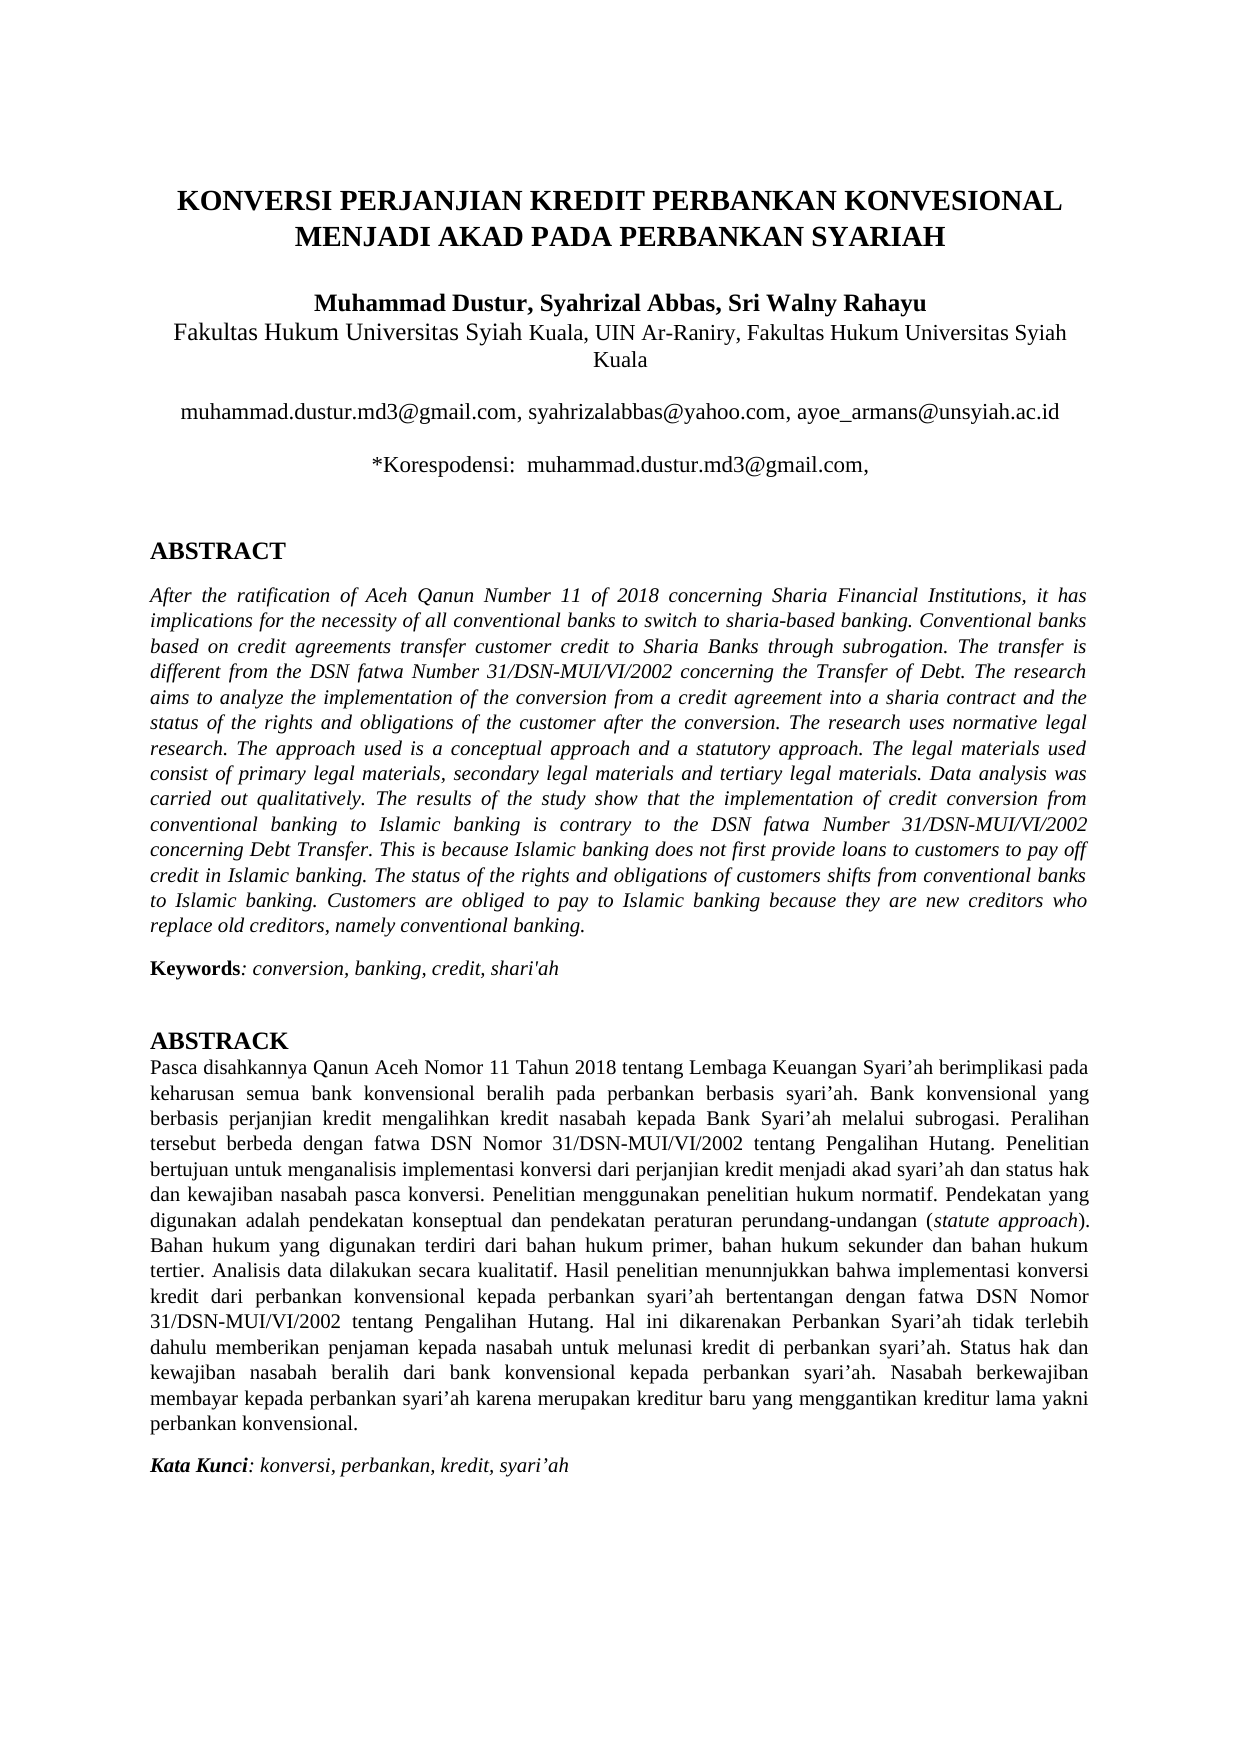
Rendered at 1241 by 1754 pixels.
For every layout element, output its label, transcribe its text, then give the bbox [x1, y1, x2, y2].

text Pasca disahkannya Qanun Aceh Nomor 11 Tahun 2018 tentang Lembaga Keuangan Syari’ah berimplikasi pada keharusan semua bank konvensional beralih pada perbankan berbasis syari’ah. Bank konvensional yang berbasis perjanjian kredit mengalihkan kredit nasabah kepada Bank Syari’ah melalui subrogasi. Peralihan tersebut berbeda dengan fatwa DSN Nomor 31/DSN-MUI/VI/2002 tentang Pengalihan Hutang. Penelitian bertujuan untuk menganalisis implementasi konversi dari perjanjian kredit menjadi akad syari’ah dan status hak dan kewajiban nasabah pasca konversi. Penelitian menggunakan penelitian hukum normatif. Pendekatan yang digunakan adalah pendekatan konseptual dan pendekatan peraturan perundang-undangan (statute approach). Bahan hukum yang digunakan terdiri dari bahan hukum primer, bahan hukum sekunder dan bahan hukum tertier. Analisis data dilakukan secara kualitatif. Hasil penelitian menunnjukkan bahwa implementasi konversi kredit dari perbankan konvensional kepada perbankan syari’ah bertentangan dengan fatwa DSN Nomor 31/DSN-MUI/VI/2002 tentang Pengalihan Hutang. Hal ini dikarenakan Perbankan Syari’ah tidak terlebih dahulu memberikan penjaman kepada nasabah untuk melunasi kredit di perbankan syari’ah. Status hak dan kewajiban nasabah beralih dari bank konvensional kepada perbankan syari’ah. Nasabah berkewajiban membayar kepada perbankan syari’ah karena merupakan kreditur baru yang menggantikan kreditur lama yakni perbankan konvensional. [150, 1055, 1090, 1435]
text ABSTRACT [150, 536, 1090, 564]
text Fakultas Hukum Universitas Syiah Kuala, UIN Ar-Raniry, Fakultas Hukum Universitas Syiah Kuala [150, 317, 1090, 372]
text Muhammad Dustur, Syahrizal Abbas, Sri Walny Rahayu [150, 288, 1090, 317]
text muhammad.dustur.md3@gmail.com, syahrizalabbas@yahoo.com, ayoe_armans@unsyiah.ac.id [150, 398, 1090, 425]
text KONVERSI PERJANJIAN KREDIT PERBANKAN KONVESIONAL MENJADI AKAD PADA PERBANKAN SYARIAH [150, 183, 1090, 253]
text ABSTRACK [150, 1026, 1090, 1055]
text After the ratification of Aceh Qanun Number 11 of 2018 concerning Sharia Financial Institutions, it has implications for the necessity of all conventional banks to switch to sharia-based banking. Conventional banks based on credit agreements transfer customer credit to Sharia Banks through subrogation. The transfer is different from the DSN fatwa Number 31/DSN-MUI/VI/2002 concerning the Transfer of Debt. The research aims to analyze the implementation of the conversion from a credit agreement into a sharia contract and the status of the rights and obligations of the customer after the conversion. The research uses normative legal research. The approach used is a conceptual approach and a statutory approach. The legal materials used consist of primary legal materials, secondary legal materials and tertiary legal materials. Data analysis was carried out qualitatively. The results of the study show that the implementation of credit conversion from conventional banking to Islamic banking is contrary to the DSN fatwa Number 31/DSN-MUI/VI/2002 concerning Debt Transfer. This is because Islamic banking does not first provide loans to customers to pay off credit in Islamic banking. The status of the rights and obligations of customers shifts from conventional banks to Islamic banking. Customers are obliged to pay to Islamic banking because they are new creditors who replace old creditors, namely conventional banking. [150, 583, 1090, 937]
text Kata Kunci: konversi, perbankan, kredit, syari’ah [150, 1453, 1090, 1477]
text Keywords: conversion, banking, credit, shari'ah [150, 955, 1090, 979]
text *Korespodensi: muhammad.dustur.md3@gmail.com, [150, 451, 1090, 477]
